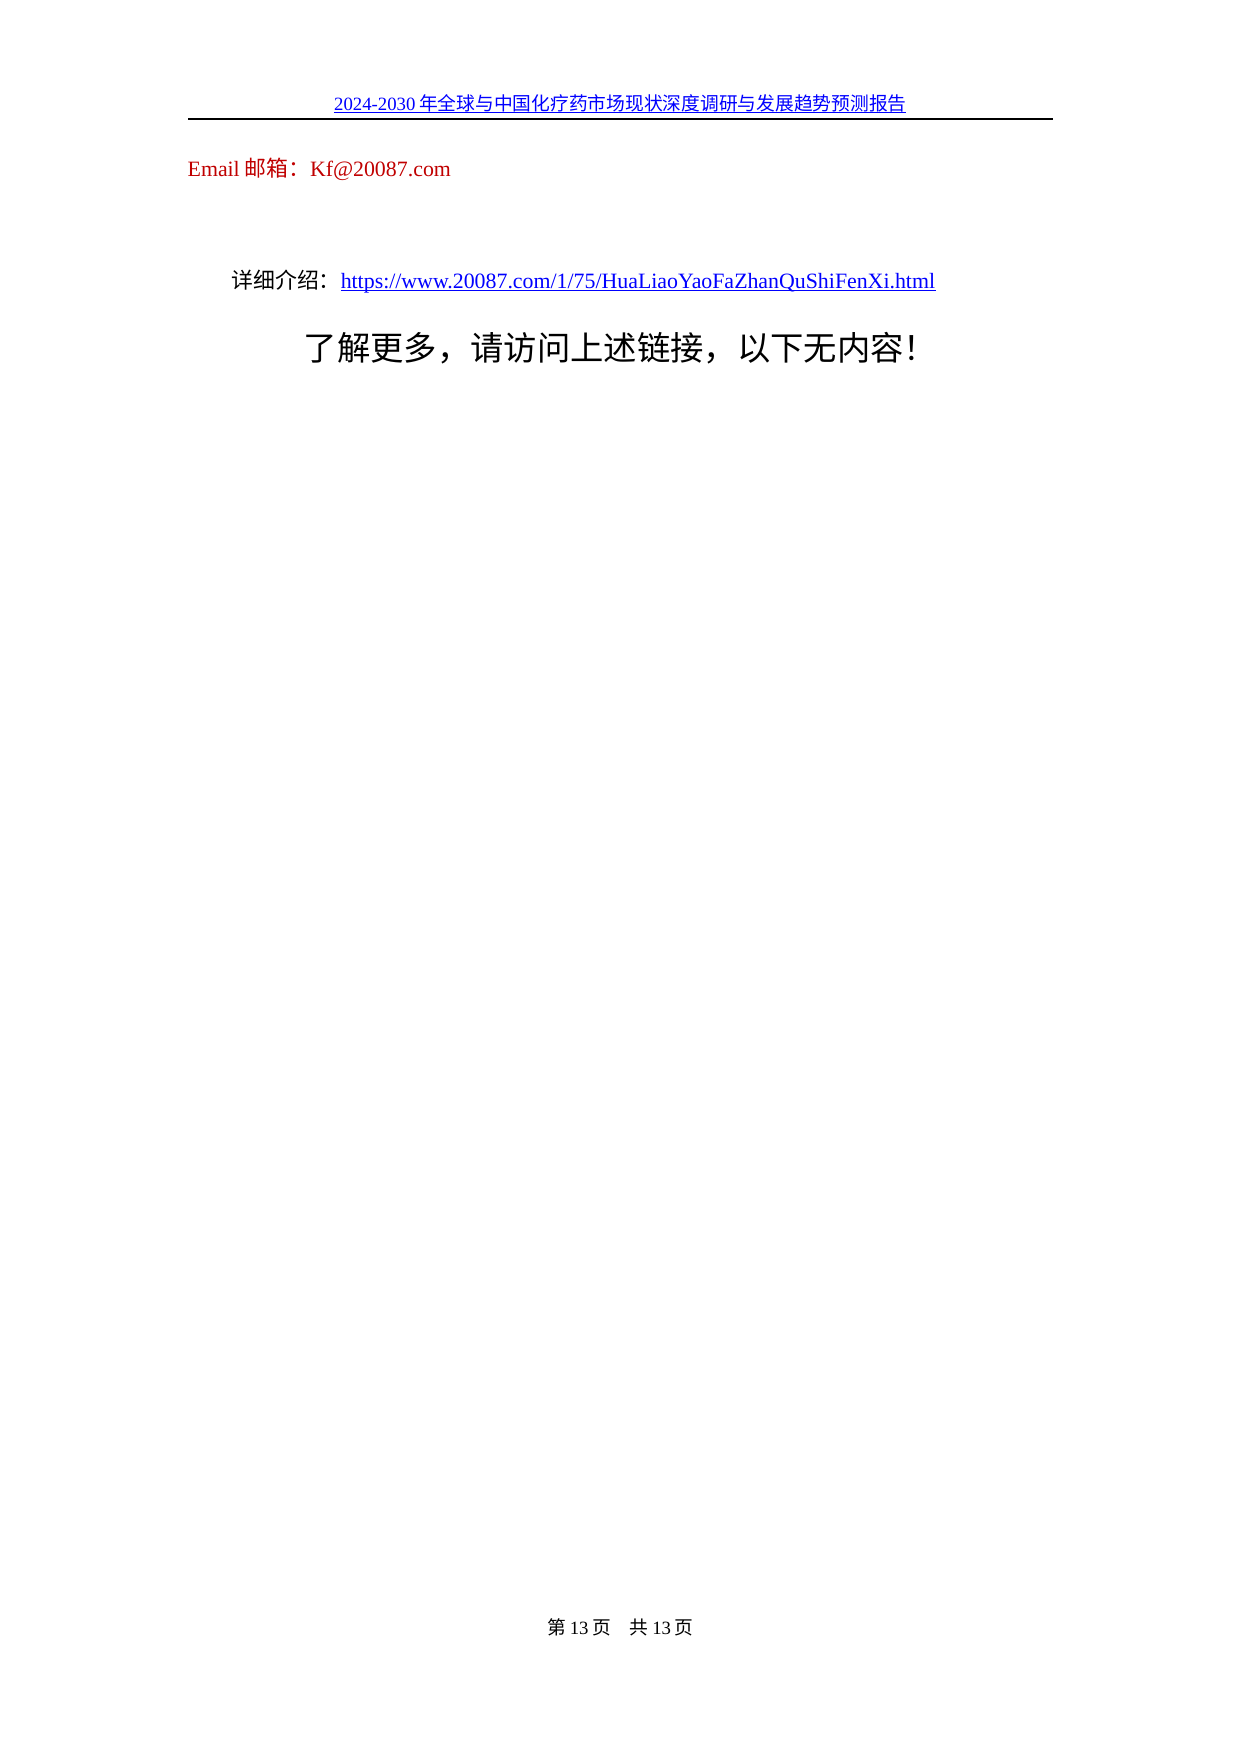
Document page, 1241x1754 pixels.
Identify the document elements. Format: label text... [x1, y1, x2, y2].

title 了解更多，请访问上述链接，以下无内容！ [187, 313, 1053, 378]
text 详细介绍：https://www.20087.com/1/75/HuaLiaoYaoFaZhanQuShiFenXi.html [187, 263, 1053, 296]
text Email邮箱：Kf@20087.com [187, 150, 1053, 183]
